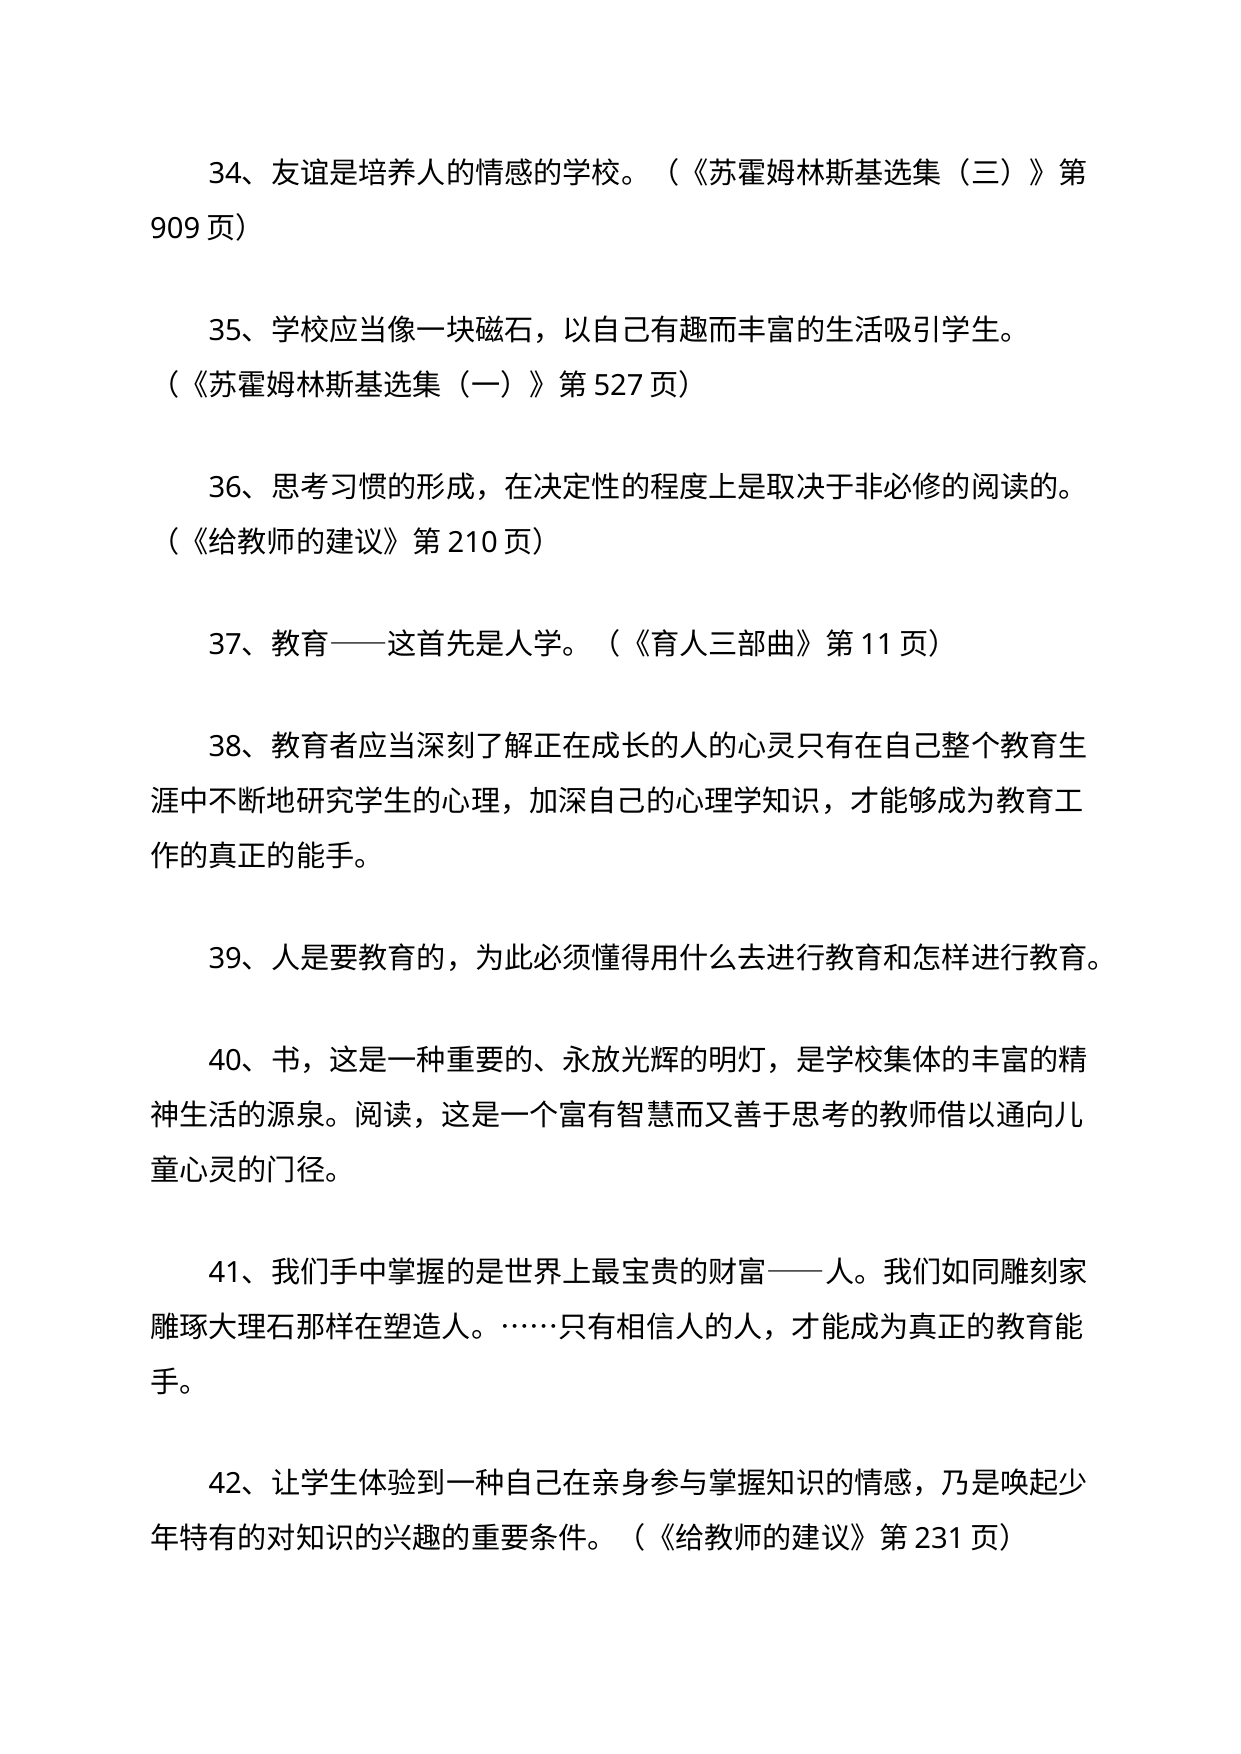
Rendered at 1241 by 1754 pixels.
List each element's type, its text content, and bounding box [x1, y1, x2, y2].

text 34、友谊是培养人的情感的学校。（《苏霍姆林斯基选集（三）》第909页） [150, 150, 1090, 247]
text 36、思考习惯的形成，在决定性的程度上是取决于非必修的阅读的。（《给教师的建议》第210页） [150, 464, 1090, 561]
text 38、教育者应当深刻了解正在成长的人的心灵只有在自己整个教育生涯中不断地研究学生的心理，加深自己的心理学知识，才能够成为教育工作的真正的能手。 [150, 723, 1090, 875]
text 39、人是要教育的，为此必须懂得用什么去进行教育和怎样进行教育。 [150, 934, 1090, 977]
text 42、让学生体验到一种自己在亲身参与掌握知识的情感，乃是唤起少年特有的对知识的兴趣的重要条件。（《给教师的建议》第231页） [150, 1460, 1090, 1557]
text 35、学校应当像一块磁石，以自己有趣而丰富的生活吸引学生。（《苏霍姆林斯基选集（一）》第527页） [150, 307, 1090, 404]
text 41、我们手中掌握的是世界上最宝贵的财富——人。我们如同雕刻家雕琢大理石那样在塑造人。……只有相信人的人，才能成为真正的教育能手。 [150, 1248, 1090, 1400]
text 37、教育——这首先是人学。（《育人三部曲》第11页） [150, 621, 1090, 663]
text 40、书，这是一种重要的、永放光辉的明灯，是学校集体的丰富的精神生活的源泉。阅读，这是一个富有智慧而又善于思考的教师借以通向儿童心灵的门径。 [150, 1037, 1090, 1189]
